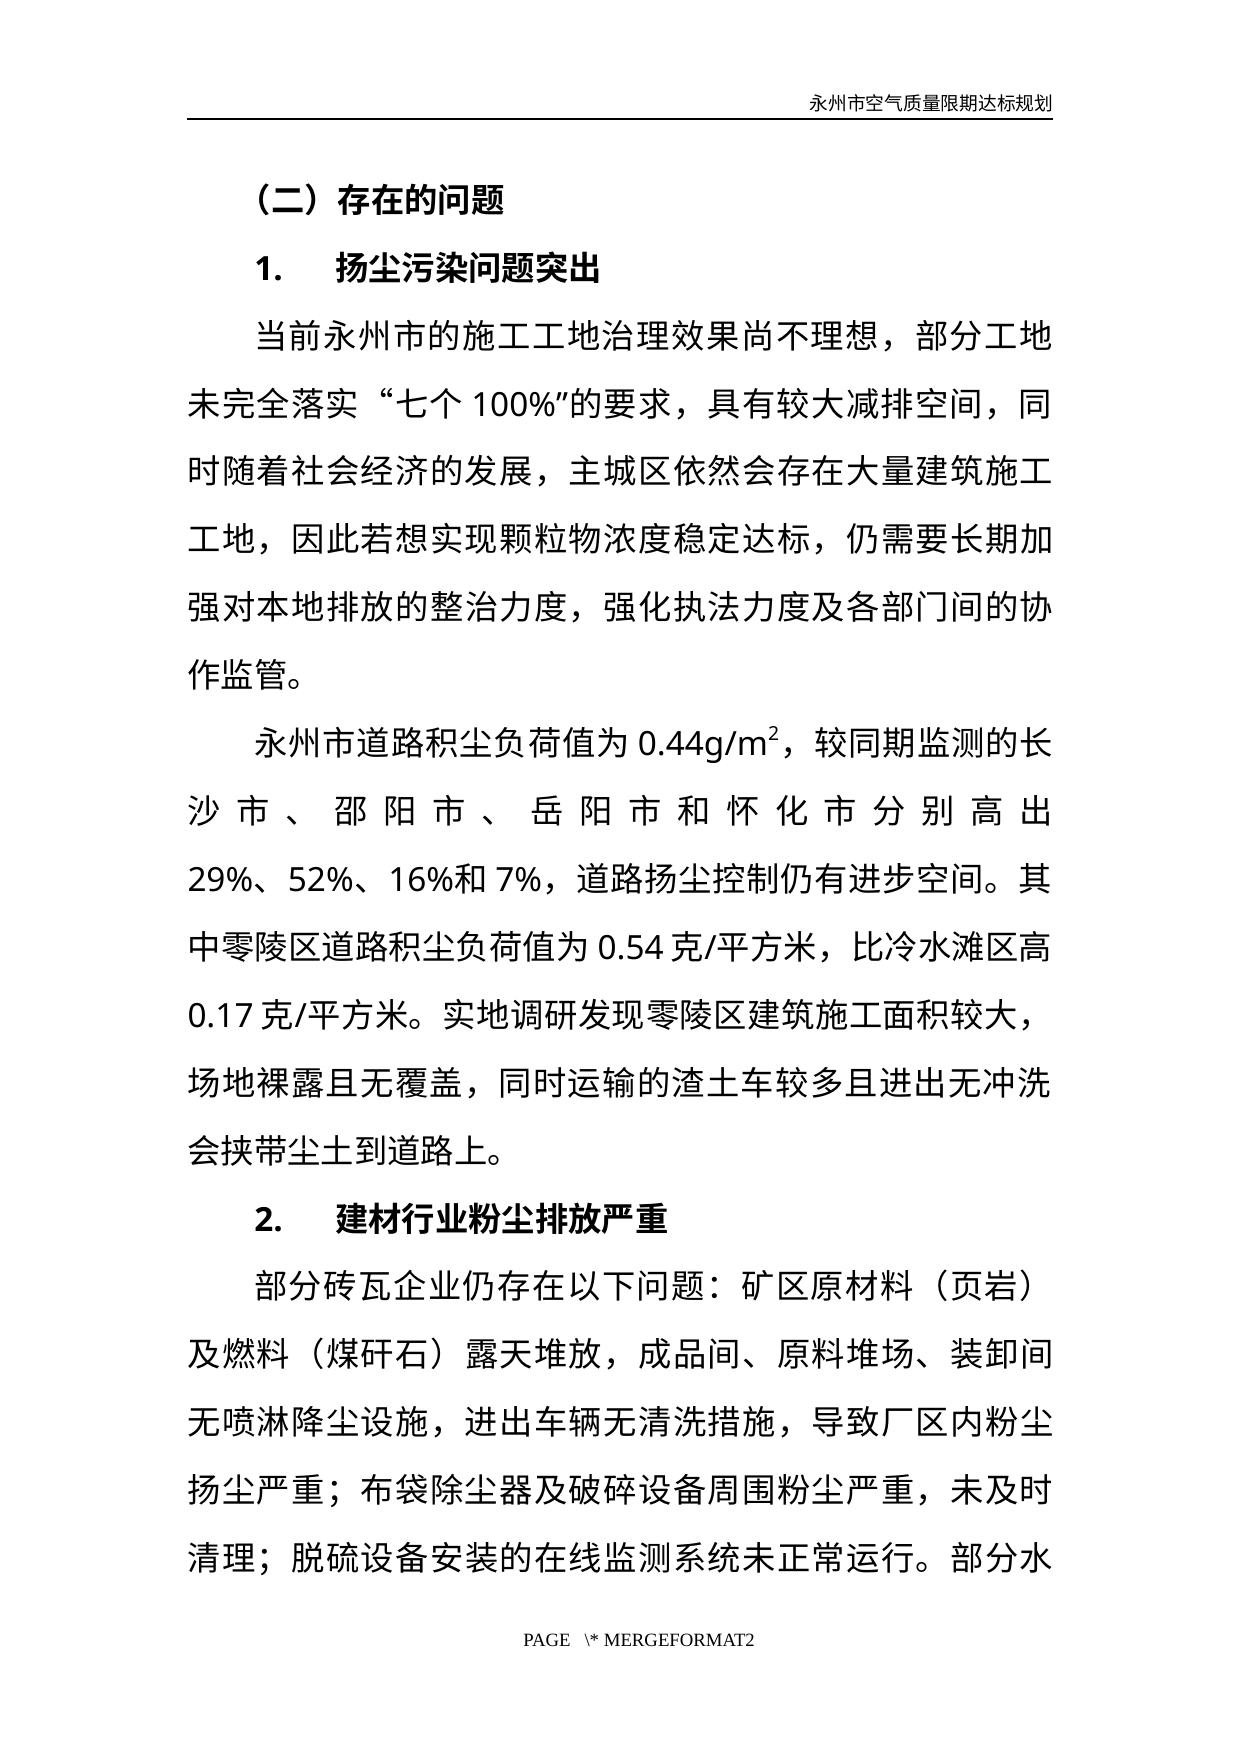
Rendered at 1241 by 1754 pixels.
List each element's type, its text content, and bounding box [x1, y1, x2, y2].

text 当前永州市的施工工地治理效果尚不理想，部分工地未完全落实“七个100%”的要求，具有较大减排空间，同时随着社会经济的发展，主城区依然会存在大量建筑施工工地，因此若想实现颗粒物浓度稳定达标，仍需要长期加强对本地排放的整治力度，强化执法力度及各部门间的协作监管。 [187, 300, 1053, 707]
subtitle 扬尘污染问题突出 [187, 232, 1053, 300]
text 永州市道路积尘负荷值为0.44g/m2，较同期监测的长沙市、邵阳市、岳阳市和怀化市分别高出29%、52%、16%和7%，道路扬尘控制仍有进步空间。其中零陵区道路积尘负荷值为0.54克/平方米，比冷水滩区高0.17克/平方米。实地调研发现零陵区建筑施工面积较大，场地裸露且无覆盖，同时运输的渣土车较多且进出无冲洗，会挟带尘土到道路上。 [187, 707, 1053, 1183]
subtitle 建材行业粉尘排放严重 [187, 1183, 1053, 1251]
subtitle （二）存在的问题 [187, 164, 1053, 232]
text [187, 1251, 1053, 1590]
